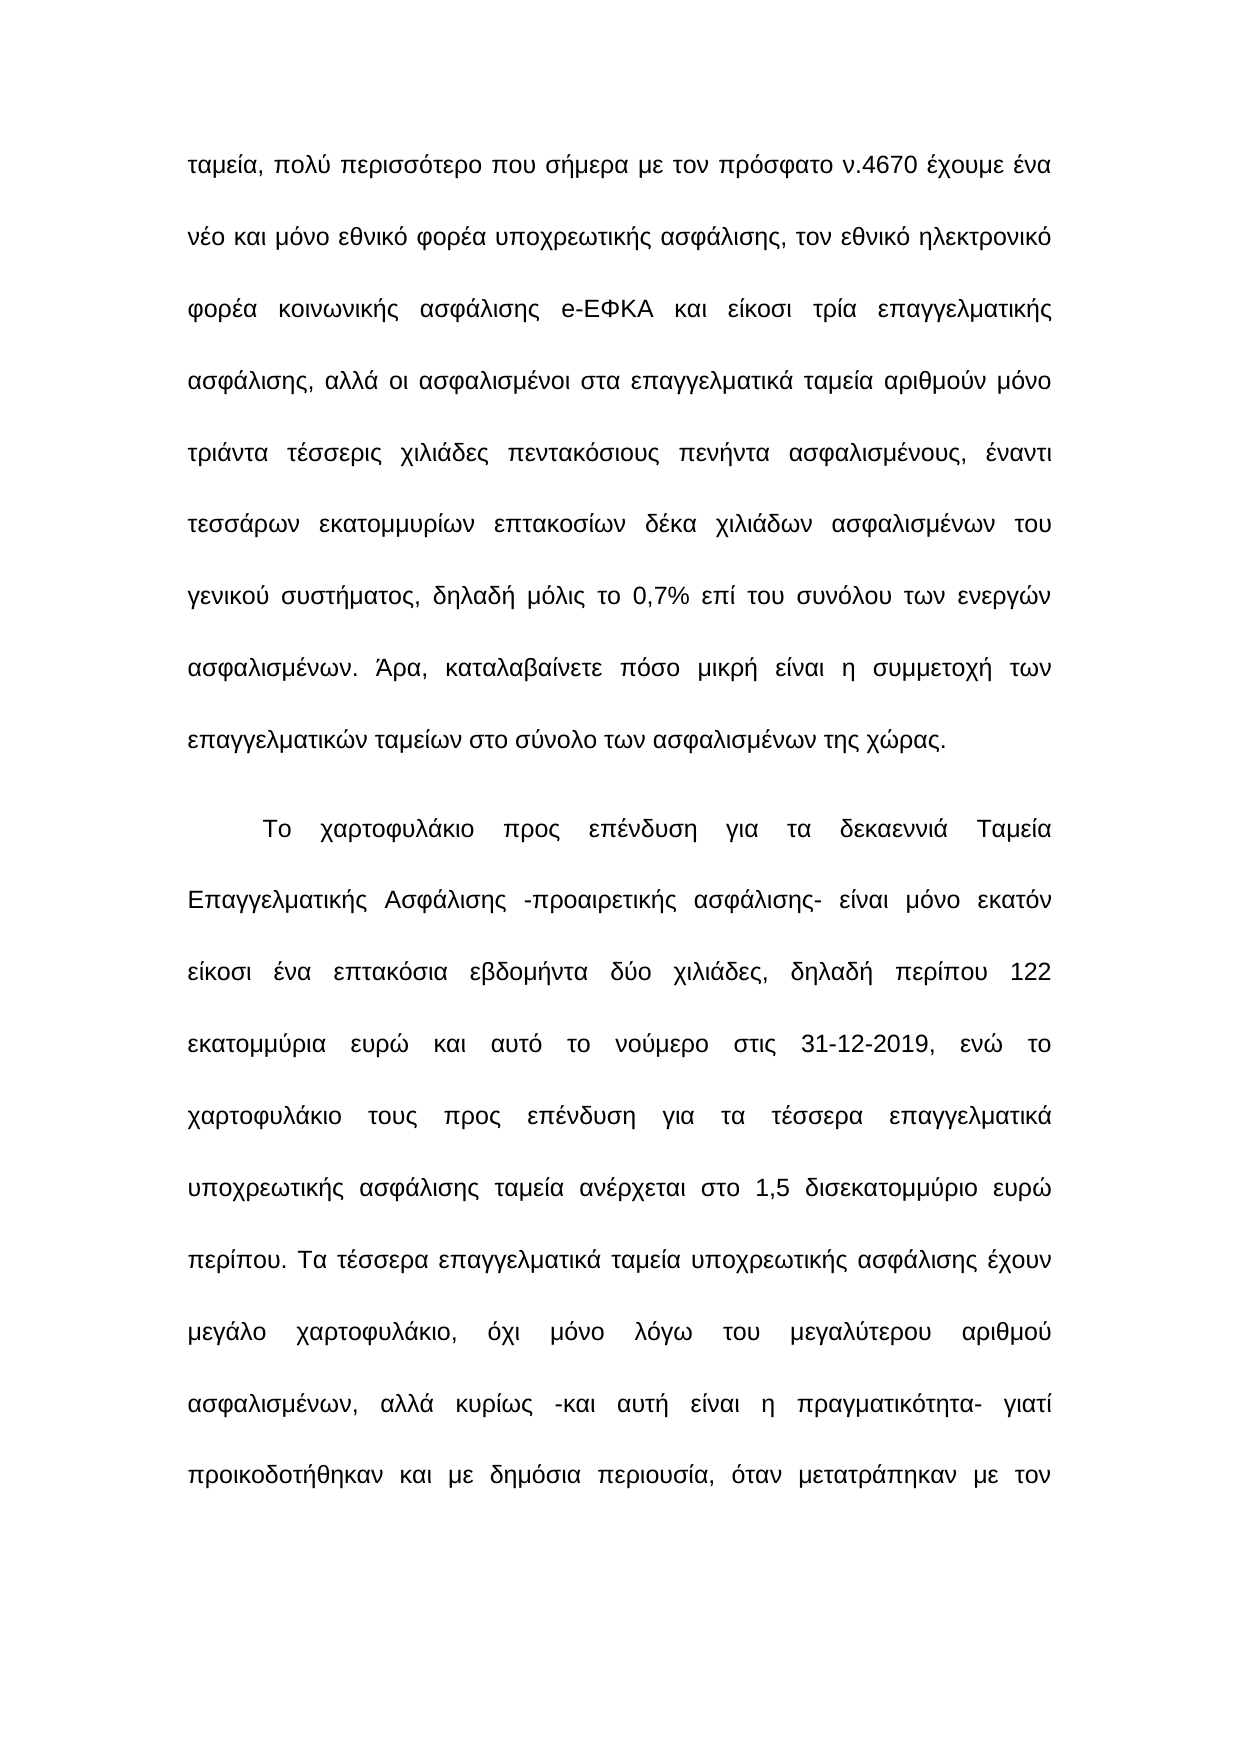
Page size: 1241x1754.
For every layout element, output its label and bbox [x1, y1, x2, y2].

text [187, 150, 1053, 754]
text [187, 813, 1053, 1489]
